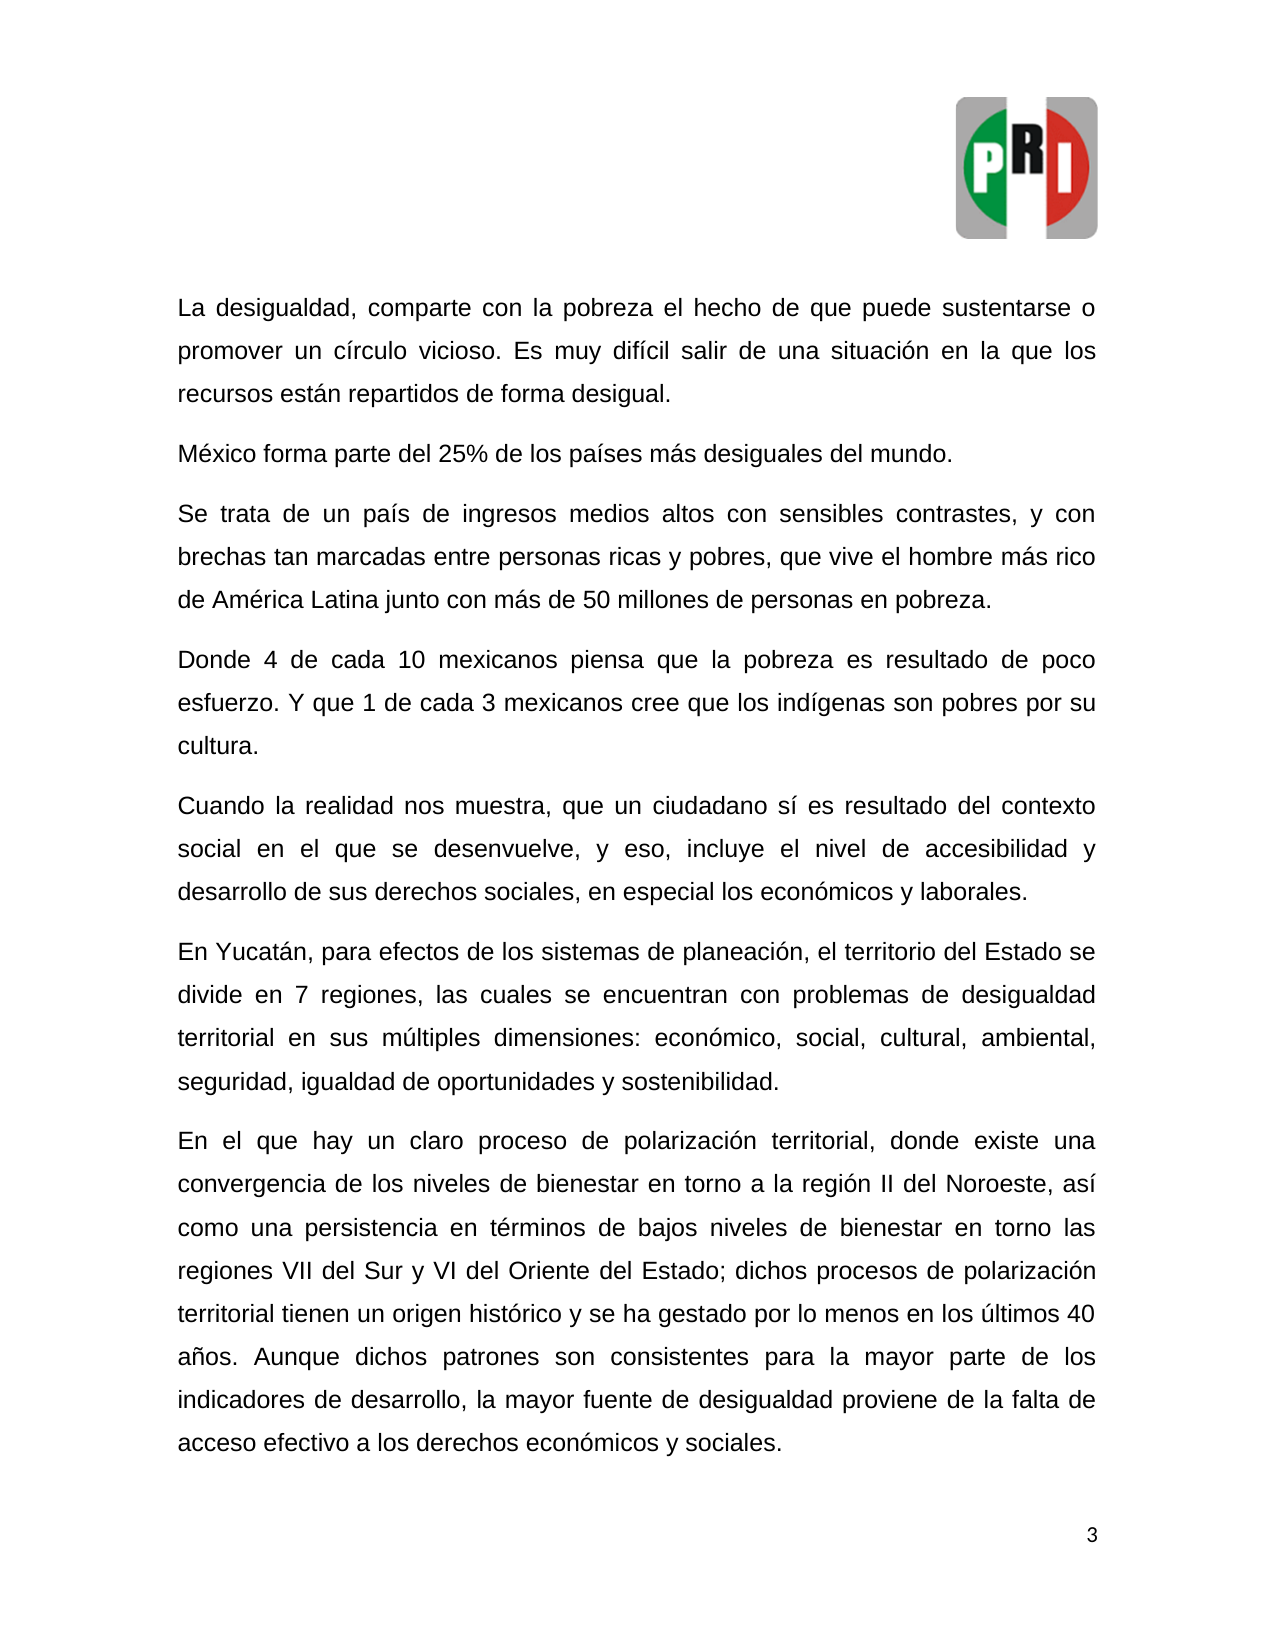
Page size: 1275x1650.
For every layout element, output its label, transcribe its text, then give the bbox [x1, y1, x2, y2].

text México forma parte del 25% de los países más desiguales del mundo. [177, 439, 1098, 468]
picture [955, 97, 1098, 239]
text Se trata de un país de ingresos medios altos con sensibles contrastes, y con brechas tan marcadas entre personas ricas y pobres, que vive el hombre más rico de América Latina junto con más de 50 millones de personas en pobreza. [177, 499, 1098, 614]
text Donde 4 de cada 10 mexicanos piensa que la pobreza es resultado de poco esfuerzo. Y que 1 de cada 3 mexicanos cree que los indígenas son pobres por su cultura. [177, 645, 1098, 760]
text La desigualdad, comparte con la pobreza el hecho de que puede sustentarse o promover un círculo vicioso. Es muy difícil salir de una situación en la que los recursos están repartidos de forma desigual. [177, 293, 1098, 408]
text En el que hay un claro proceso de polarización territorial, donde existe una convergencia de los niveles de bienestar en torno a la región II del Noroeste, así como una persistencia en términos de bajos niveles de bienestar en torno las regiones VII del Sur y VI del Oriente del Estado; dichos procesos de polarización territorial tienen un origen histórico y se ha gestado por lo menos en los últimos 40 años. Aunque dichos patrones son consistentes para la mayor parte de los indicadores de desarrollo, la mayor fuente de desigualdad proviene de la falta de acceso efectivo a los derechos económicos y sociales. [177, 1126, 1098, 1457]
text Cuando la realidad nos muestra, que un ciudadano sí es resultado del contexto social en el que se desenvuelve, y eso, incluye el nivel de accesibilidad y desarrollo de sus derechos sociales, en especial los económicos y laborales. [177, 791, 1098, 906]
text En Yucatán, para efectos de los sistemas de planeación, el territorio del Estado se divide en 7 regiones, las cuales se encuentran con problemas de desigualdad territorial en sus múltiples dimensiones: económico, social, cultural, ambiental, seguridad, igualdad de oportunidades y sostenibilidad. [177, 937, 1098, 1095]
